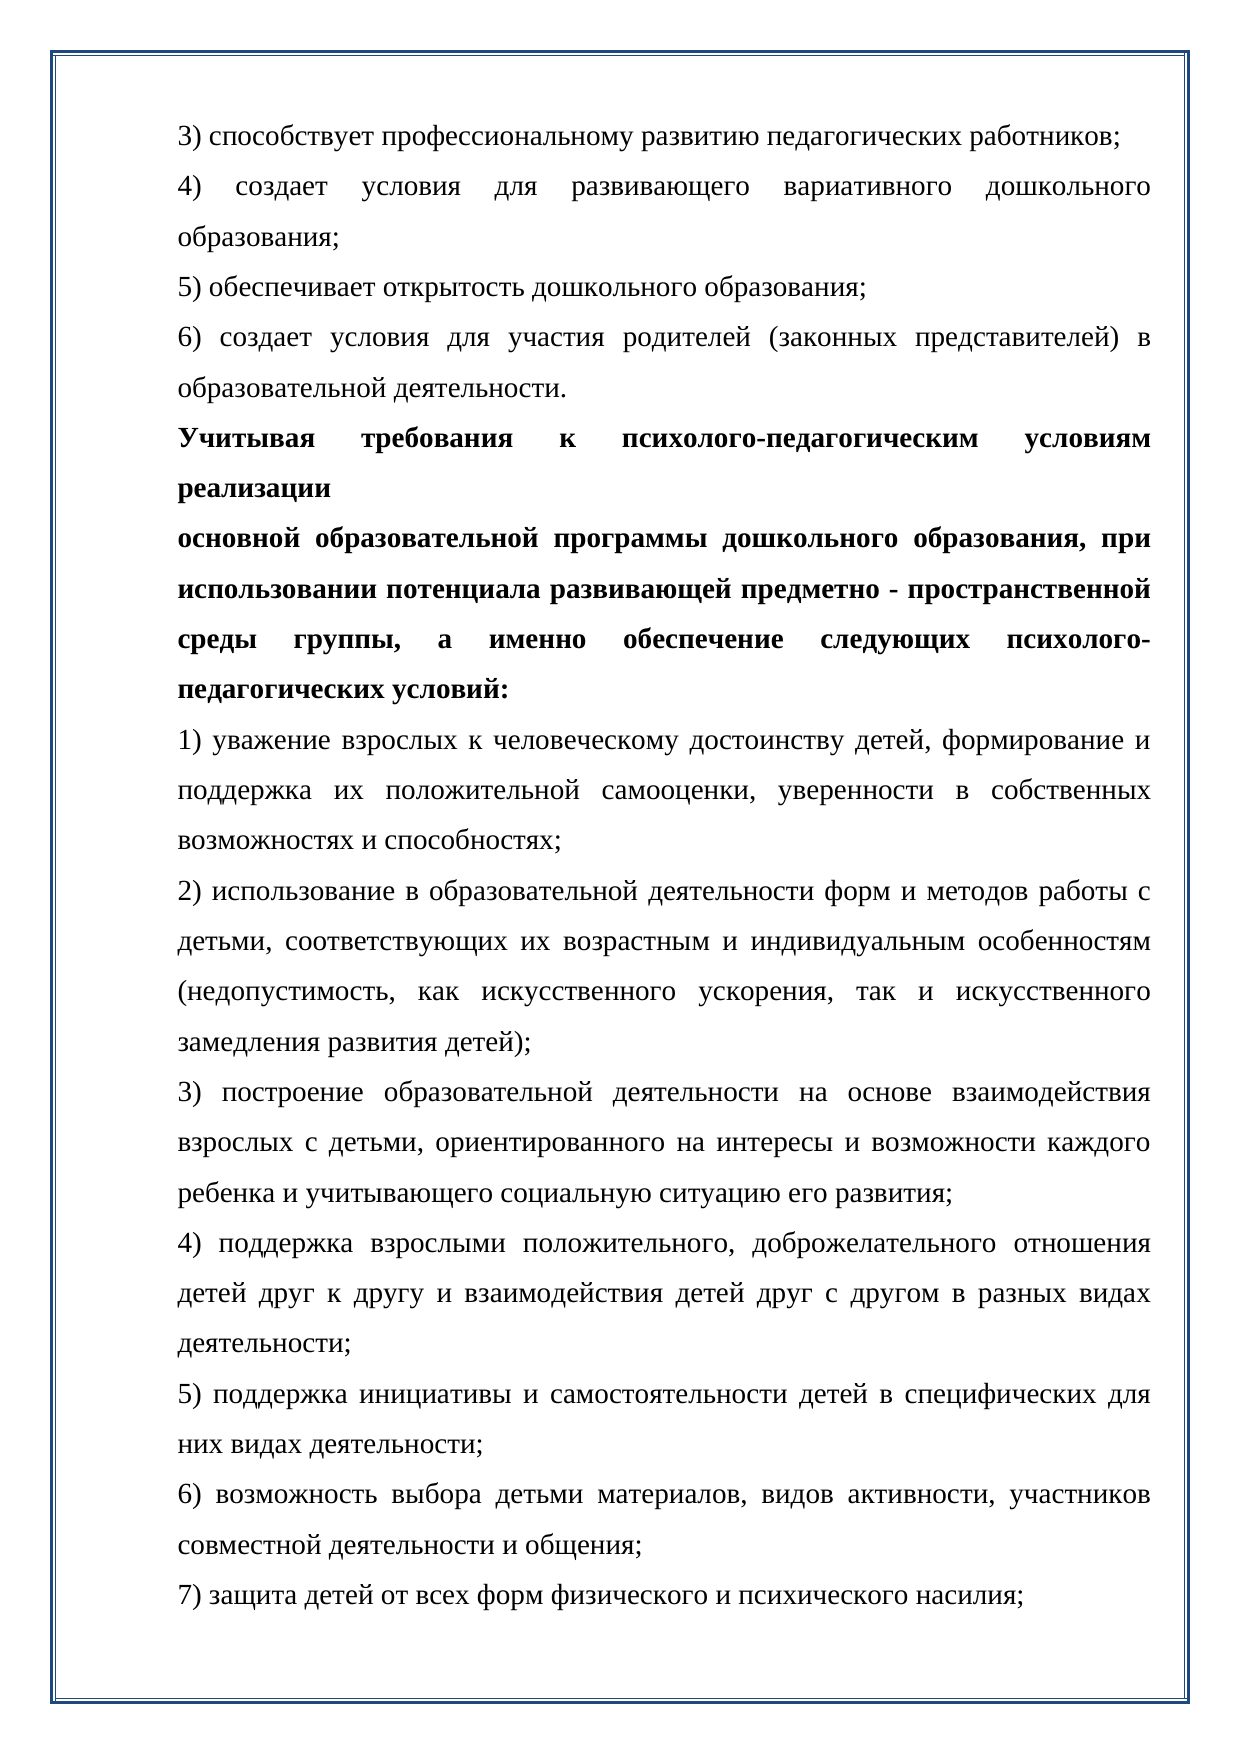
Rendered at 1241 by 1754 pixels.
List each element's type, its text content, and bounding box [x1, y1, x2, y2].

text основной образовательной программы дошкольного образования, при использовании потенциала развивающей предметно - пространственной среды группы, а именно обеспечение следующих психолого-педагогических условий: [177, 521, 1152, 705]
text 7) защита детей от всех форм физического и психического насилия; [177, 1577, 1152, 1611]
text 3) способствует профессиональному развитию педагогических работников; [177, 118, 1152, 152]
text 1) уважение взрослых к человеческому достоинству детей, формирование и поддержка их положительной самооценки, уверенности в собственных возможностях и способностях; [177, 722, 1152, 856]
text 4) создает условия для развивающего вариативного дошкольного образования; [177, 168, 1152, 252]
text 5) поддержка инициативы и самостоятельности детей в специфических для них видах деятельности; [177, 1376, 1152, 1460]
text 5) обеспечивает открытость дошкольного образования; [177, 269, 1152, 303]
text Учитывая требования к психолого-педагогическим условиям реализации [177, 420, 1152, 504]
text 2) использование в образовательной деятельности форм и методов работы с детьми, соответствующих их возрастным и индивидуальным особенностям (недопустимость, как искусственного ускорения, так и искусственного замедления развития детей); [177, 873, 1152, 1057]
text 4) поддержка взрослыми положительного, доброжелательного отношения детей друг к другу и взаимодействия детей друг с другом в разных видах деятельности; [177, 1225, 1152, 1359]
text 6) создает условия для участия родителей (законных представителей) в образовательной деятельности. [177, 319, 1152, 403]
text 6) возможность выбора детьми материалов, видов активности, участников совместной деятельности и общения; [177, 1477, 1152, 1560]
text 3) построение образовательной деятельности на основе взаимодействия взрослых с детьми, ориентированного на интересы и возможности каждого ребенка и учитывающего социальную ситуацию его развития; [177, 1074, 1152, 1208]
